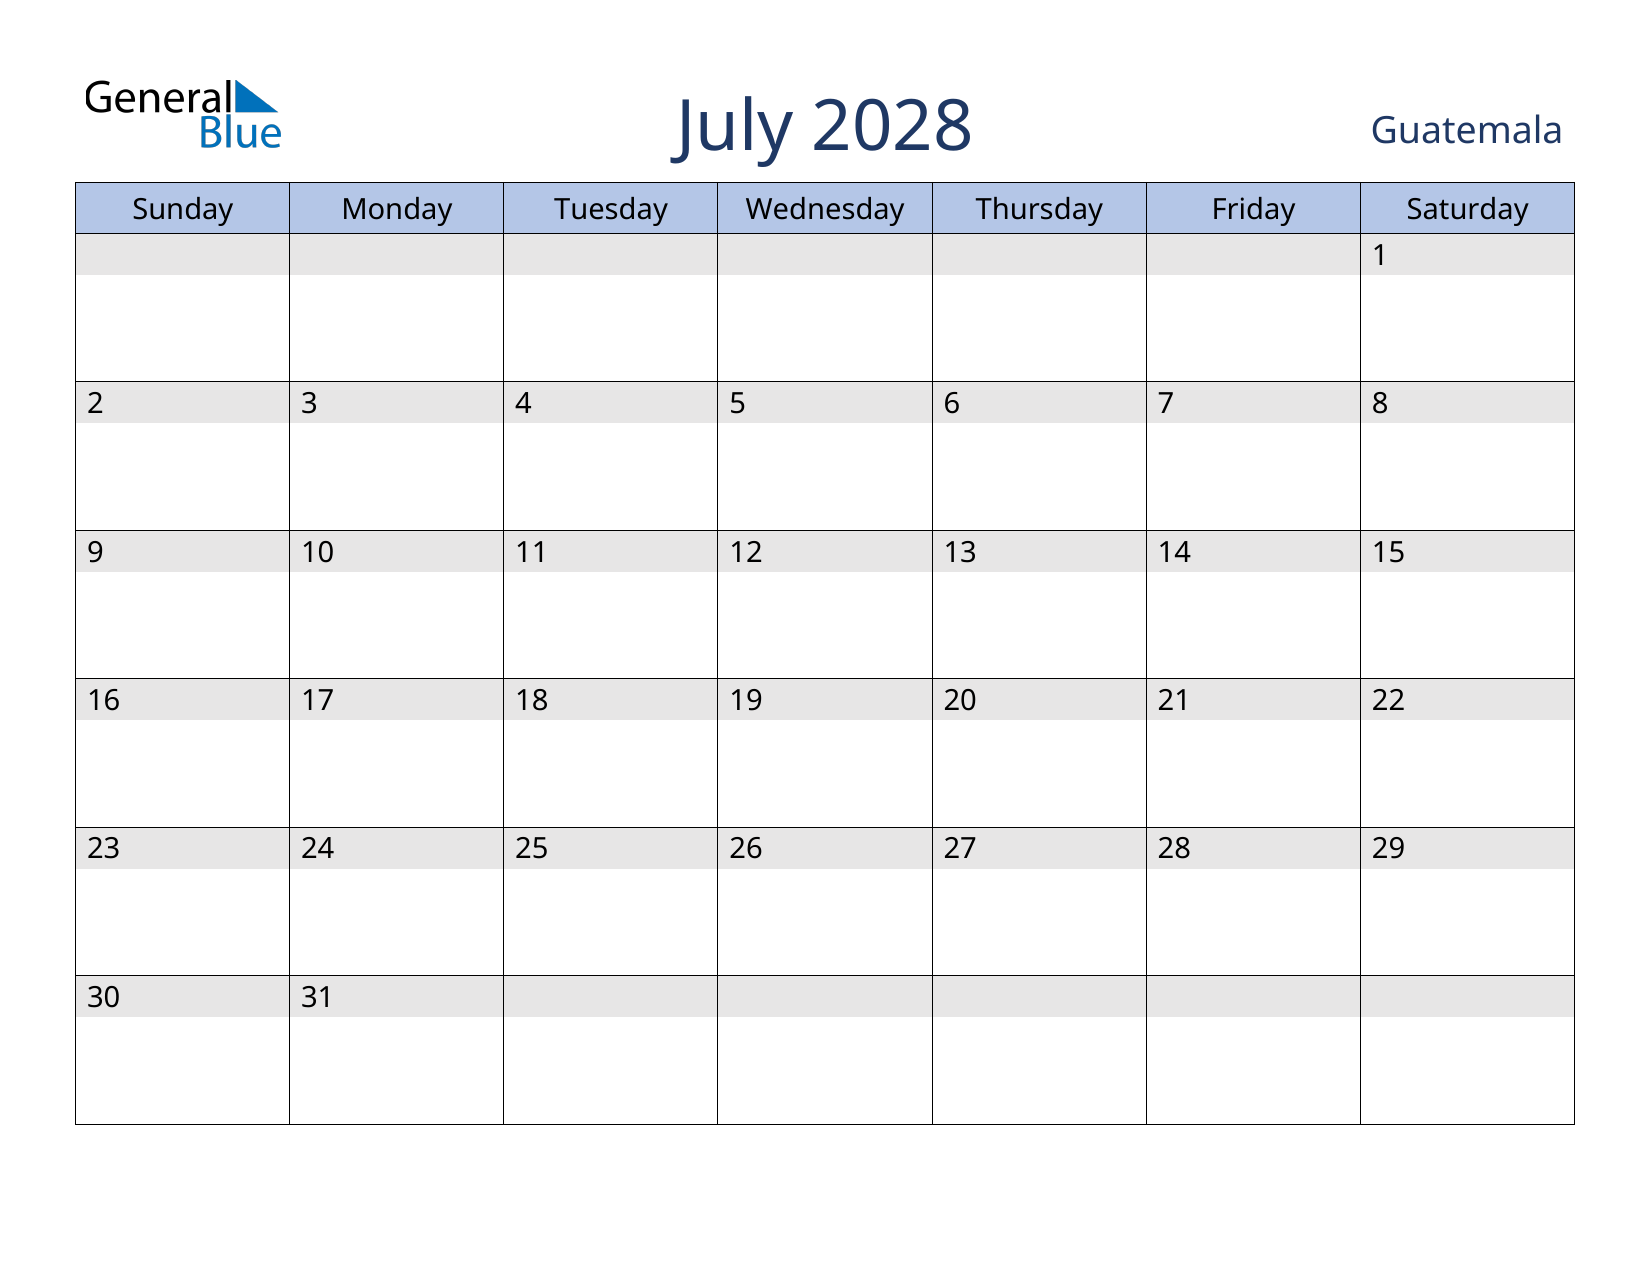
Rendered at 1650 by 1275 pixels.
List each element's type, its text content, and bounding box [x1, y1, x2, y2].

table_cell [933, 1017, 1146, 1123]
table_cell [1361, 572, 1574, 678]
picture [86, 80, 281, 148]
table_cell [290, 423, 503, 530]
table_cell 26 [718, 828, 932, 869]
table_header July 2028 [504, 75, 1146, 182]
table_cell [76, 423, 289, 530]
table_cell 23 [76, 828, 289, 869]
table_cell 17 [290, 679, 503, 720]
table_cell Tuesday [504, 183, 717, 233]
table_cell [76, 234, 289, 275]
table_cell [933, 572, 1146, 678]
table_cell 10 [290, 531, 503, 572]
table_cell [290, 720, 503, 827]
table_cell 15 [1361, 531, 1574, 572]
table_cell 18 [504, 679, 717, 720]
table_cell 25 [504, 828, 717, 869]
table_cell [1147, 976, 1360, 1017]
table_cell 22 [1361, 679, 1574, 720]
table_cell Saturday [1361, 183, 1574, 233]
table_cell [290, 869, 503, 975]
table_cell [76, 275, 289, 381]
table_cell [933, 423, 1146, 530]
table_cell [718, 976, 932, 1017]
table_cell Wednesday [718, 183, 932, 233]
table_cell 6 [933, 382, 1146, 423]
table_cell [290, 275, 503, 381]
table_cell [504, 1017, 717, 1123]
table_cell 24 [290, 828, 503, 869]
table_header [76, 75, 503, 182]
table_cell [76, 572, 289, 678]
table_cell 1 [1361, 234, 1574, 275]
table_cell [1361, 720, 1574, 827]
table_cell [1361, 423, 1574, 530]
table_cell 16 [76, 679, 289, 720]
table_cell Sunday [76, 183, 289, 233]
table_cell [718, 720, 932, 827]
table_cell [504, 423, 717, 530]
table_cell 8 [1361, 382, 1574, 423]
table_cell 2 [76, 382, 289, 423]
table_cell [504, 572, 717, 678]
table_cell [933, 720, 1146, 827]
table_cell [504, 720, 717, 827]
table_cell [718, 1017, 932, 1123]
table_cell 7 [1147, 382, 1360, 423]
table_cell 30 [76, 976, 289, 1017]
table_cell [933, 275, 1146, 381]
table_cell 29 [1361, 828, 1574, 869]
table_cell [933, 869, 1146, 975]
table_cell 31 [290, 976, 503, 1017]
table_cell [718, 869, 932, 975]
table_cell 20 [933, 679, 1146, 720]
table_cell [1361, 275, 1574, 381]
table_cell [718, 234, 932, 275]
table_cell [1147, 1017, 1360, 1123]
table_header Guatemala [1146, 75, 1574, 182]
table_cell 12 [718, 531, 932, 572]
table_cell [718, 423, 932, 530]
table_cell [290, 572, 503, 678]
table_cell Thursday [933, 183, 1146, 233]
table_cell [1361, 976, 1574, 1017]
table_cell 21 [1147, 679, 1360, 720]
table_cell 28 [1147, 828, 1360, 869]
table_cell [1147, 869, 1360, 975]
table_cell Monday [290, 183, 503, 233]
table_cell [1147, 275, 1360, 381]
table_cell 5 [718, 382, 932, 423]
table_cell [1361, 869, 1574, 975]
table_cell 27 [933, 828, 1146, 869]
table_cell [933, 976, 1146, 1017]
table_cell [504, 234, 717, 275]
table_cell 4 [504, 382, 717, 423]
table_cell [1147, 720, 1360, 827]
table_cell [76, 1017, 289, 1123]
table_cell [1147, 572, 1360, 678]
table_cell [933, 234, 1146, 275]
table_cell [290, 1017, 503, 1123]
table_cell [76, 720, 289, 827]
table_cell [718, 275, 932, 381]
table_cell 14 [1147, 531, 1360, 572]
table_cell 11 [504, 531, 717, 572]
table_cell 9 [76, 531, 289, 572]
table_cell 3 [290, 382, 503, 423]
table_cell Friday [1147, 183, 1360, 233]
table_cell [1147, 423, 1360, 530]
table_cell [504, 976, 717, 1017]
table_cell [718, 572, 932, 678]
table_cell [1361, 1017, 1574, 1123]
table_cell [76, 869, 289, 975]
table_cell [290, 234, 503, 275]
table_cell 19 [718, 679, 932, 720]
table_cell [504, 869, 717, 975]
table_cell [1147, 234, 1360, 275]
table_cell 13 [933, 531, 1146, 572]
table_cell [504, 275, 717, 381]
